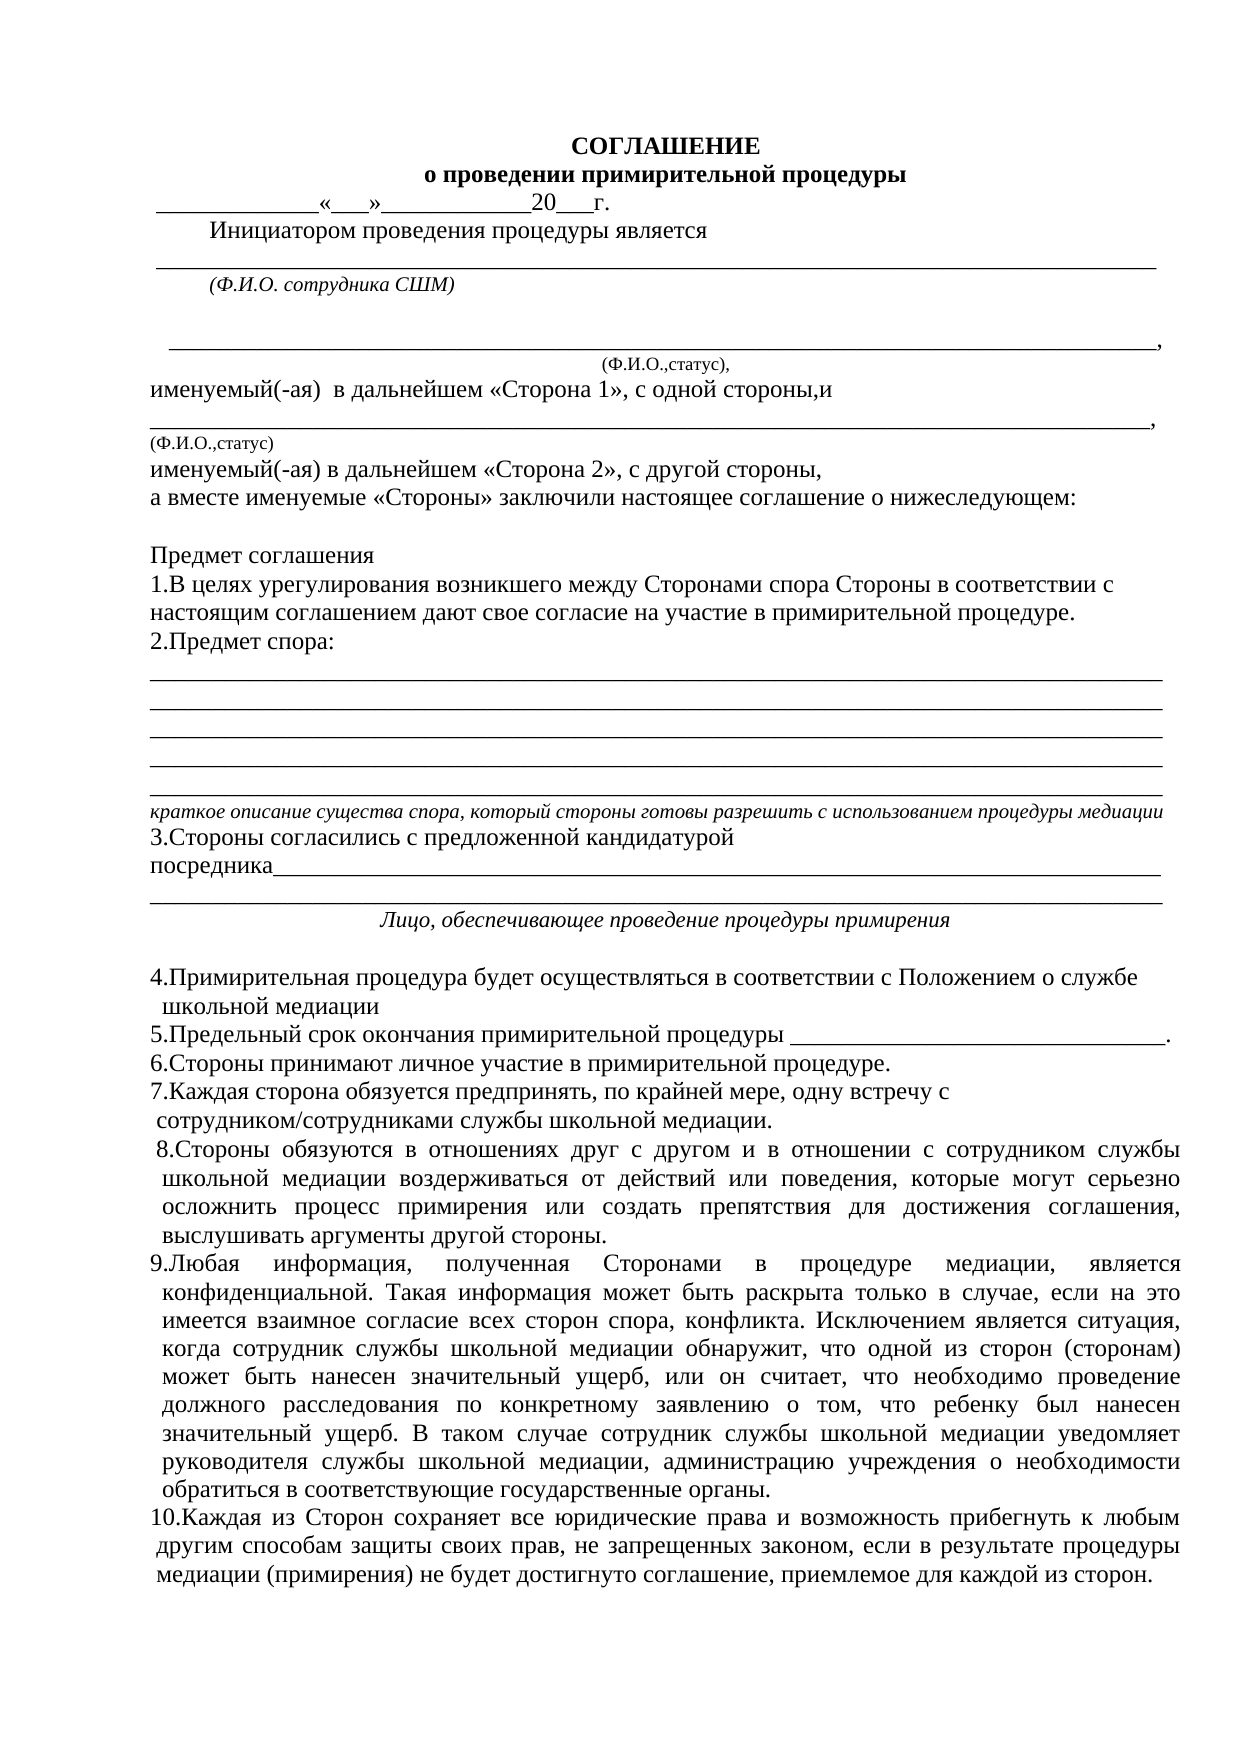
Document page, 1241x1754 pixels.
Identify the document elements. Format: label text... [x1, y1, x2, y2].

text 9.Любая информация, полученная Сторонами в процедуре медиации, является конфиденциальной. Такая информация может быть раскрыта только в случае, если на это имеется взаимное согласие всех сторон спора, конфликта. Исключением является ситуация, когда сотрудник службы школьной медиации обнаружит, что одной из сторон (сторонам) может быть нанесен значительный ущерб, или он считает, что необходимо проведение должного расследования по конкретному заявлению о том, что ребенку был нанесен значительный ущерб. В таком случае сотрудник службы школьной медиации уведомляет руководителя службы школьной медиации, администрацию учреждения о необходимости обратиться в соответствующие государственные органы. [150, 1249, 1182, 1503]
text именуемый(-ая) в дальнейшем «Сторона 1», с одной стороны,и ________________________________________________________________________________, [150, 374, 1176, 432]
text 6.Стороны принимают личное участие в примирительной процедуре. [150, 1048, 1182, 1076]
text о проведении примирительной процедуры _____________«___»____________20___г. [156, 159, 913, 216]
text 3.Стороны согласились с предложенной кандидатурой посредника________________________________________________________________________________________________________________________________________________________ [150, 823, 1170, 907]
text именуемый(-ая) в дальнейшем «Сторона 2», с другой стороны, [150, 454, 1125, 482]
text 7.Каждая сторона обязуется предпринять, по крайней мере, одну встречу с сотрудником/сотрудниками службы школьной медиации. [150, 1076, 1187, 1134]
text 4.Примирительная процедура будет осуществляться в соответствии с Положением о службе школьной медиации [150, 962, 1187, 1019]
text а вместе именуемые «Стороны» заключили настоящее соглашение о нижеследующем: [150, 482, 1184, 511]
text 2.Предмет спора: _____________________________________________________________________________________________________________________________________________________________________________________________________________________________________________________________________________________________________________________________________________________________________________________________________________________ краткое описание существа спора, который стороны готовы разрешить с использованием процедуры медиации [150, 626, 1169, 823]
text (Ф.И.О.,статус) [150, 432, 1182, 454]
text (Ф.И.О. сотрудника СШМ) [156, 272, 1134, 296]
text 10.Каждая из Сторон сохраняет все юридические права и возможность прибегнуть к любым другим способам защиты своих прав, не запрещенных законом, если в результате процедуры медиации (примирения) не будет достигнуто соглашение, приемлемое для каждой из сторон. [150, 1503, 1182, 1587]
text _______________________________________________________________________________,(Ф.И.О.,статус), [150, 324, 1182, 374]
text Предмет соглашения [150, 540, 1184, 569]
text 8.Стороны обязуются в отношениях друг с другом и в отношении с сотрудником службы школьной медиации воздерживаться от действий или поведения, которые могут серьезно осложнить процесс примирения или создать препятствия для достижения соглашения, выслушивать аргументы другой стороны. [156, 1134, 1182, 1249]
text Инициатором проведения процедуры является ________________________________________________________________________________ [156, 216, 1182, 272]
text 5.Предельный срок окончания примирительной процедуры ______________________________. [150, 1019, 1187, 1048]
text Лицо, обеспечивающее проведение процедуры примирения [380, 907, 1184, 933]
text 1.В целях урегулирования возникшего между Сторонами спора Стороны в соответствии с настоящим соглашением дают свое согласие на участие в примирительной процедуре. [150, 569, 1126, 626]
text СОГЛАШЕНИЕ [571, 103, 1188, 159]
